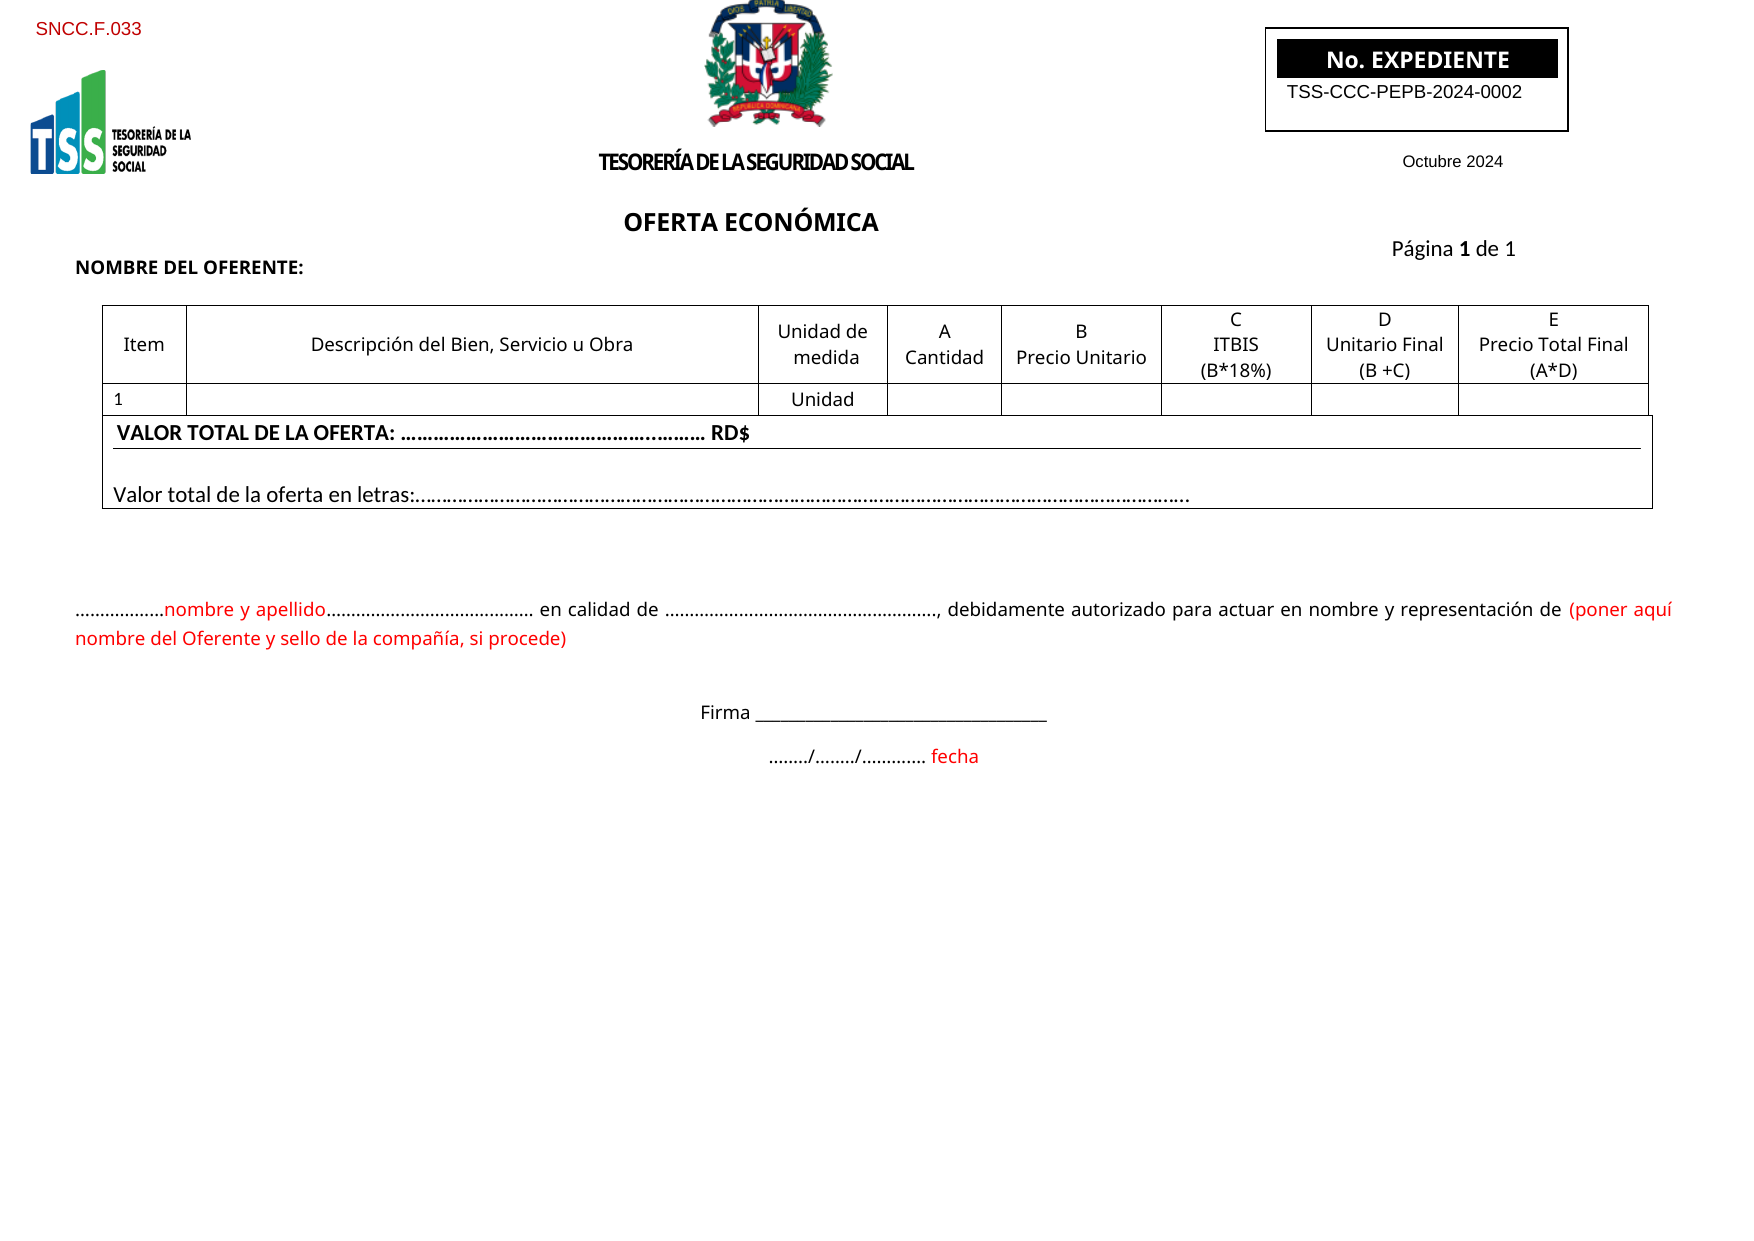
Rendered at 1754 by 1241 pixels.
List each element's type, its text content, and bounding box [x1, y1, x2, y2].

table_header D Unitario Final (B +C) [1312, 306, 1458, 382]
table_cell 1 [103, 384, 186, 415]
text ………………nombre y apellido…………………………………… en calidad de ………………………………………………., debidamente autorizado para actuar en nombre y representación de (poner aquí nombre del Oferente y sello de la compañía, si procede) [75, 596, 1672, 651]
text Firma ___________________________________ [75, 699, 1672, 725]
picture [59, 129, 77, 170]
table_header Unidad de medida [759, 306, 887, 382]
table_cell Unidad [759, 384, 887, 415]
table_cell VALOR TOTAL DE LA OFERTA: ………………………………………..……… RD$ Valor total de la oferta en letras:………………………………………………………………………………………………………………………………… [103, 416, 1652, 508]
text nombre del oferente: [75, 254, 1679, 280]
table_cell [888, 384, 1001, 415]
table_cell [187, 384, 758, 415]
table_cell [1459, 384, 1648, 415]
text ……../……../……….… fecha [75, 743, 1672, 769]
picture [30, 70, 191, 174]
table_cell [1002, 384, 1161, 415]
table_header C ITBIS (B*18%) [1162, 306, 1311, 382]
table_cell [1312, 384, 1458, 415]
table_header E Precio Total Final (A*D) [1459, 306, 1648, 382]
picture [704, 0, 833, 127]
table_header Descripción del Bien, Servicio u Obra [187, 306, 758, 382]
table_header Item [103, 306, 186, 382]
table_cell [1162, 384, 1311, 415]
table_header A Cantidad [888, 306, 1001, 382]
table_header B Precio Unitario [1002, 306, 1161, 382]
